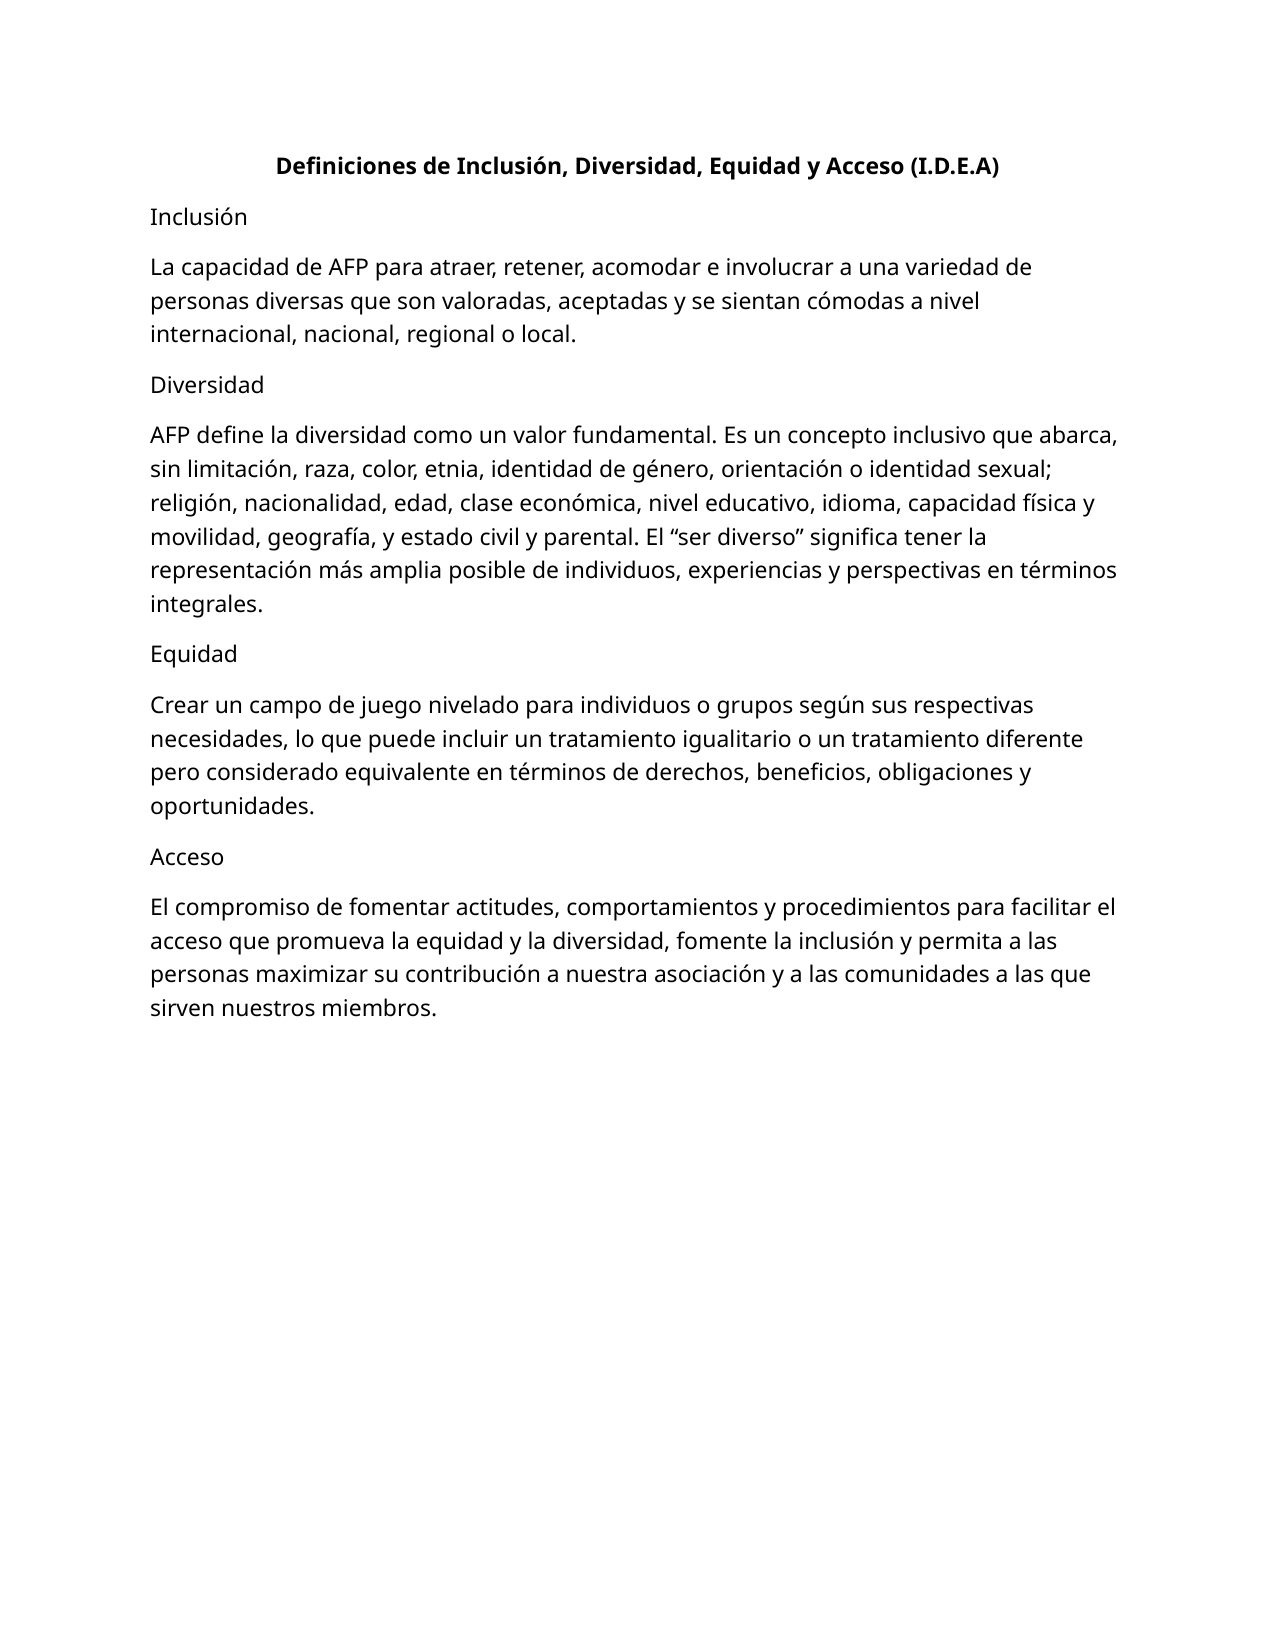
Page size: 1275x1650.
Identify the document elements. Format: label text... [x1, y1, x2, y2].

text Inclusión [150, 200, 1125, 232]
text Equidad [150, 638, 1125, 669]
text La capacidad de AFP para atraer, retener, acomodar e involucrar a una variedad de personas diversas que son valoradas, aceptadas y se sientan cómodas a nivel internacional, nacional, regional o local. [150, 251, 1125, 349]
text Diversidad [150, 369, 1125, 400]
text Crear un campo de juego nivelado para individuos o grupos según sus respectivas necesidades, lo que puede incluir un tratamiento igualitario o un tratamiento diferente pero considerado equivalente en términos de derechos, beneficios, obligaciones y oportunidades. [150, 689, 1125, 821]
text AFP define la diversidad como un valor fundamental. Es un concepto inclusivo que abarca, sin limitación, raza, color, etnia, identidad de género, orientación o identidad sexual; religión, nacionalidad, edad, clase económica, nivel educativo, idioma, capacidad física y movilidad, geografía, y estado civil y parental. El “ser diverso” significa tener la representación más amplia posible de individuos, experiencias y perspectivas en términos integrales. [150, 419, 1125, 619]
text Acceso [150, 840, 1125, 872]
text El compromiso de fomentar actitudes, comportamientos y procedimientos para facilitar el acceso que promueva la equidad y la diversidad, fomente la inclusión y permita a las personas maximizar su contribución a nuestra asociación y a las comunidades a las que sirven nuestros miembros. [150, 891, 1125, 1023]
text Definiciones de Inclusión, Diversidad, Equidad y Acceso (I.D.E.A) [150, 150, 1125, 181]
